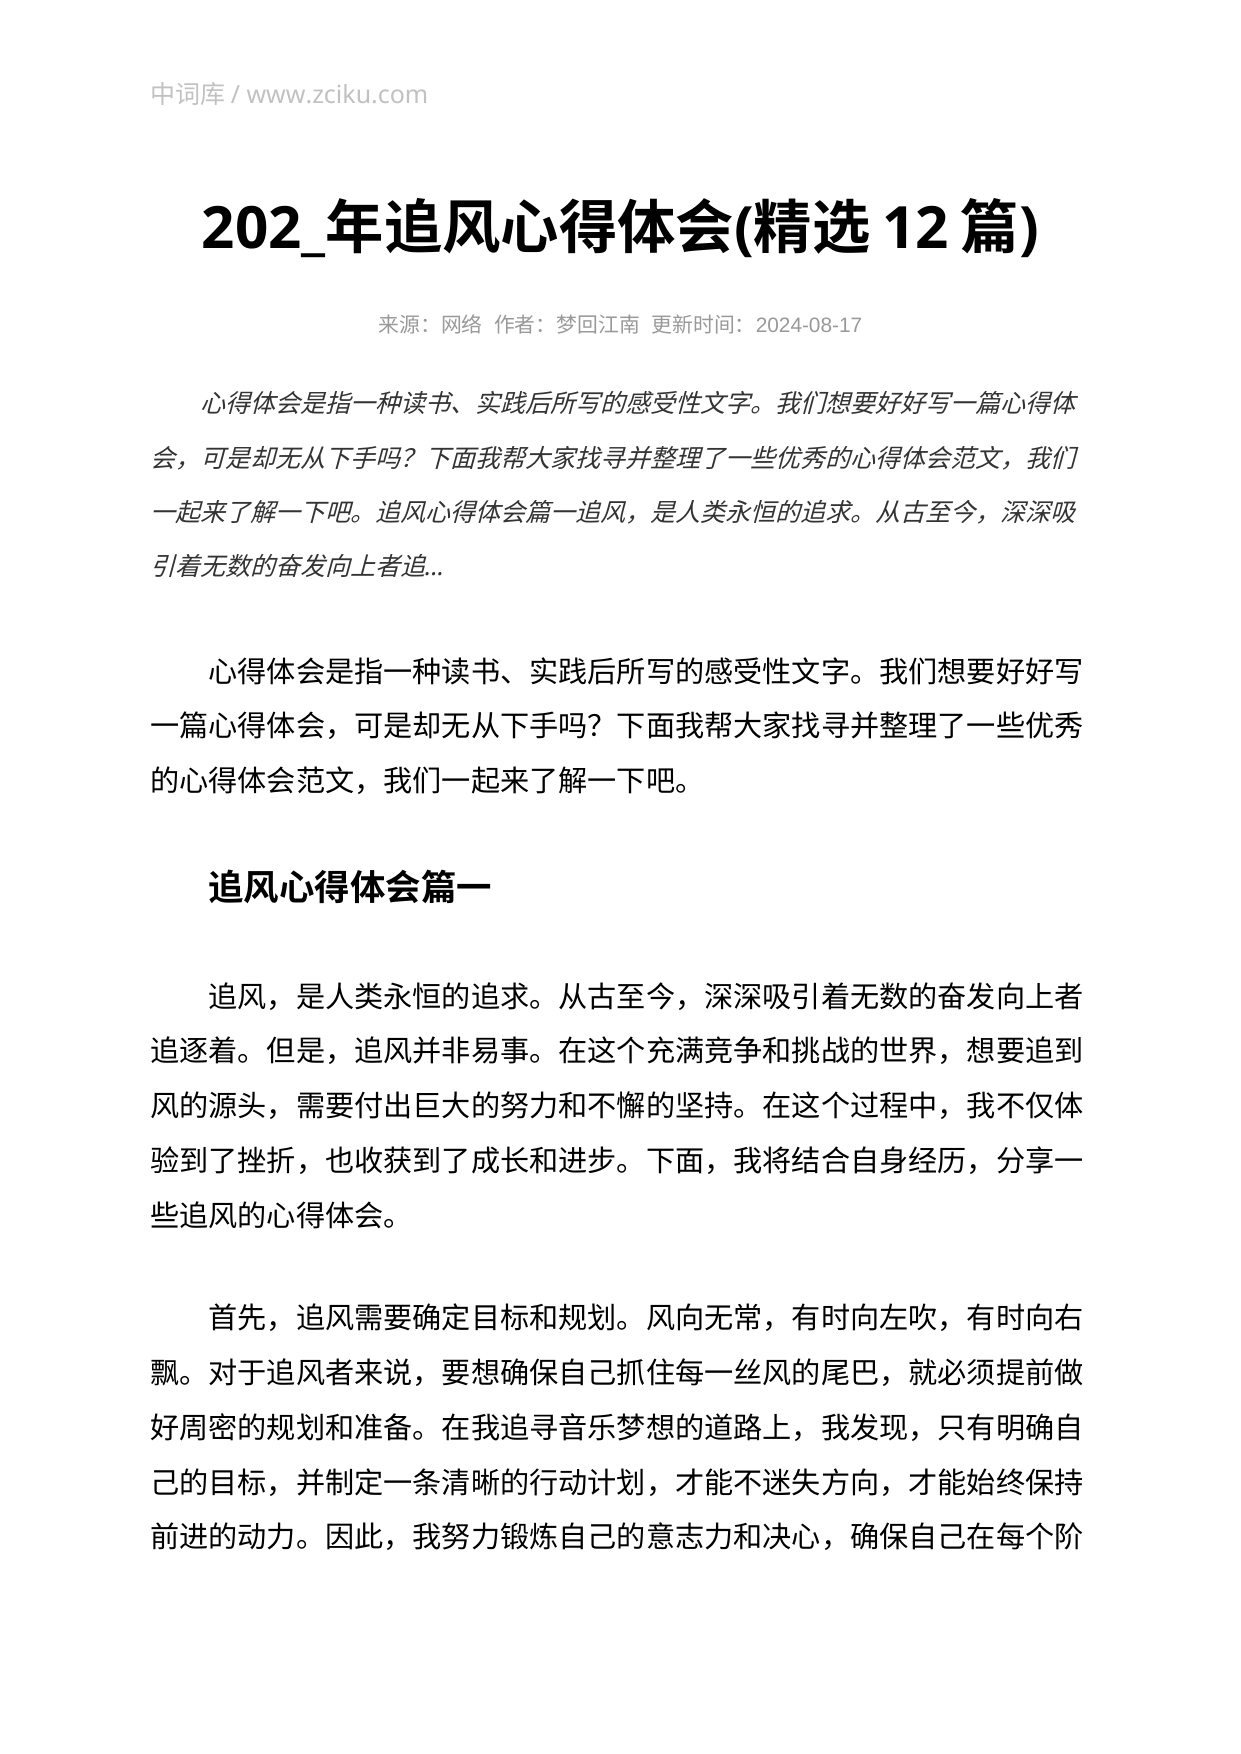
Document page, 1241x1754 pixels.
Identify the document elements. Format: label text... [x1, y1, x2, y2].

text 追风心得体会篇一 [150, 860, 1090, 911]
text 追风，是人类永恒的追求。从古至今，深深吸引着无数的奋发向上者追逐着。但是，追风并非易事。在这个充满竞争和挑战的世界，想要追到风的源头，需要付出巨大的努力和不懈的坚持。在这个过程中，我不仅体验到了挫折，也收获到了成长和进步。下面，我将结合自身经历，分享一些追风的心得体会。 [150, 973, 1090, 1235]
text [150, 1294, 1090, 1556]
text 心得体会是指一种读书、实践后所写的感受性文字。我们想要好好写一篇心得体会，可是却无从下手吗？下面我帮大家找寻并整理了一些优秀的心得体会范文，我们一起来了解一下吧。追风心得体会篇一追风，是人类永恒的追求。从古至今，深深吸引着无数的奋发向上者追... [150, 384, 1090, 583]
text 来源：网络 作者：梦回江南 更新时间：2024-08-17 [150, 313, 1090, 337]
text 心得体会是指一种读书、实践后所写的感受性文字。我们想要好好写一篇心得体会，可是却无从下手吗？下面我帮大家找寻并整理了一些优秀的心得体会范文，我们一起来了解一下吧。 [150, 648, 1090, 800]
subtitle 202_年追风心得体会(精选12篇) [150, 181, 1090, 266]
